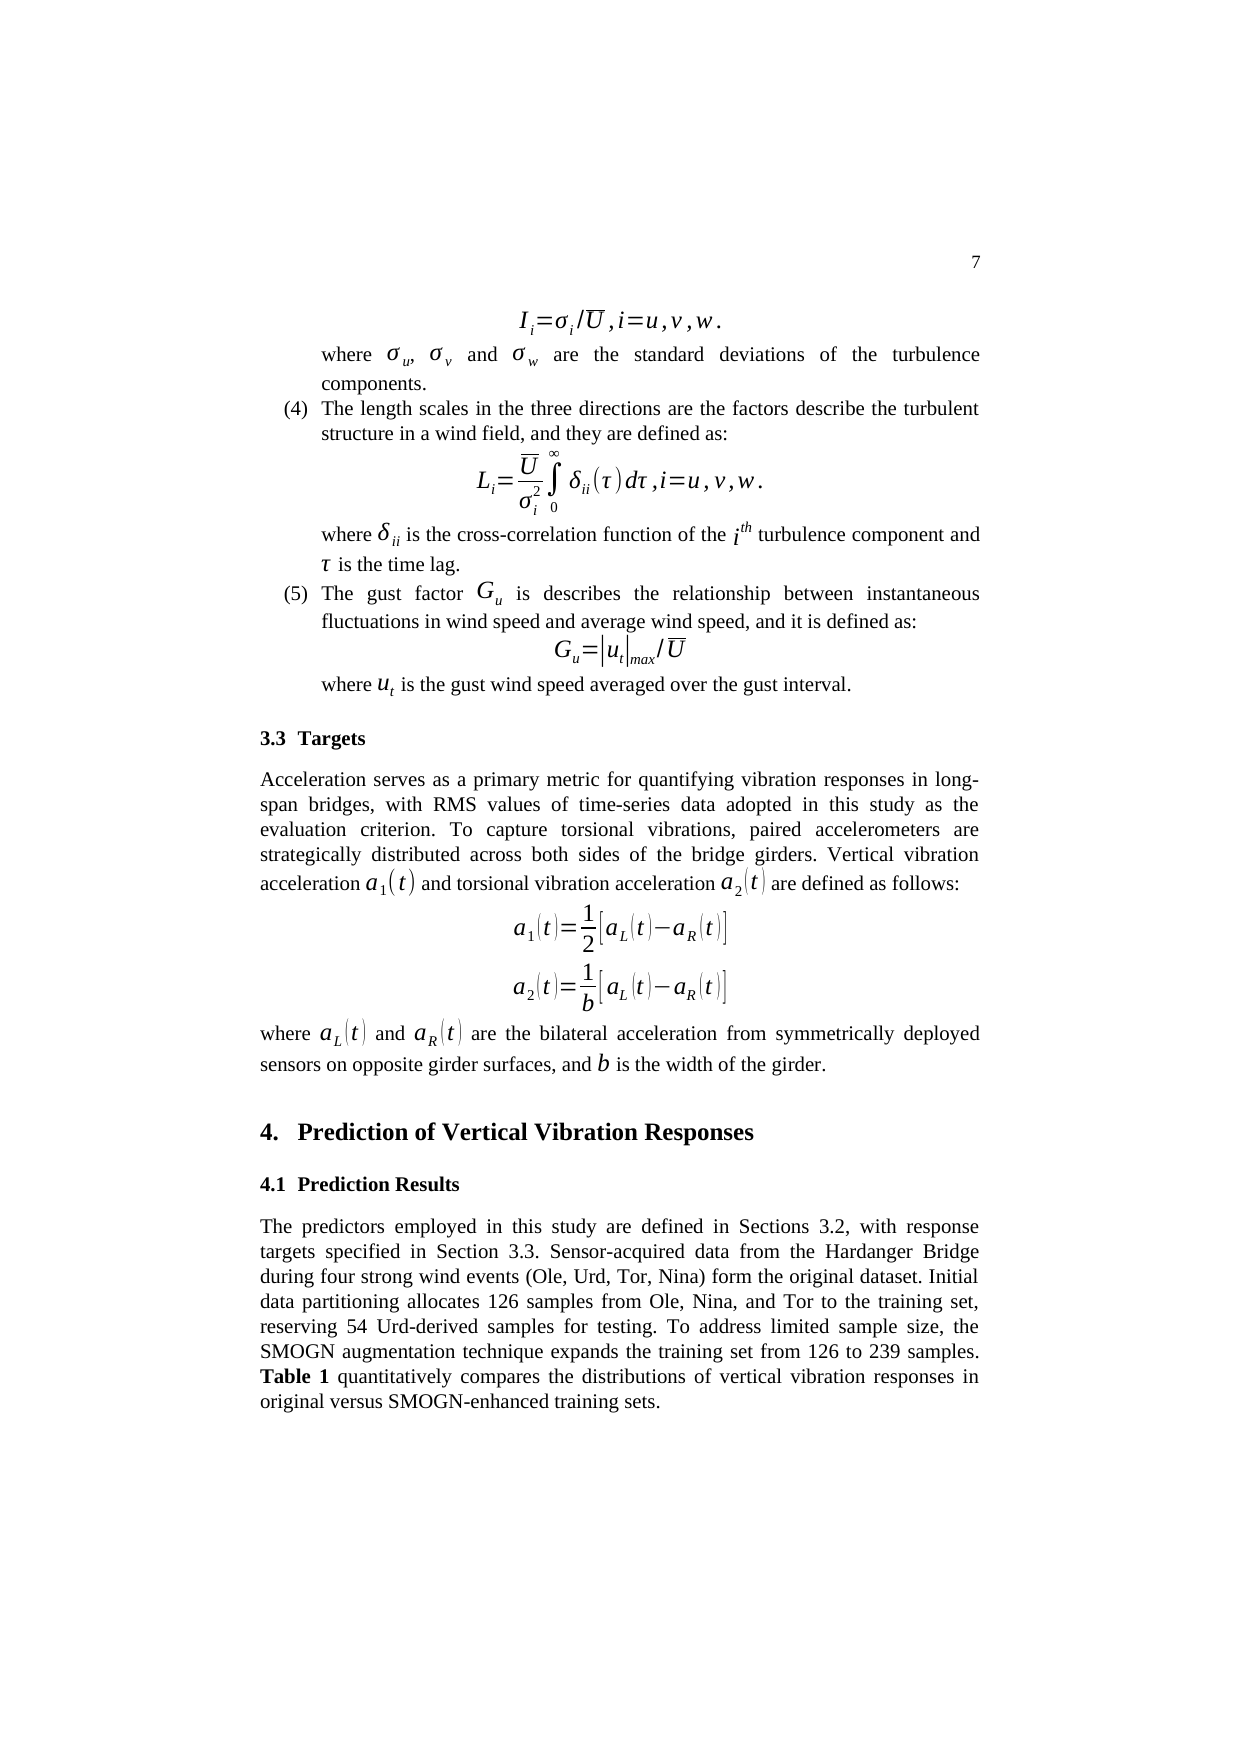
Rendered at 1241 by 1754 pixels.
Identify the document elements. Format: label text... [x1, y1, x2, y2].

text where is the gust wind speed averaged over the gust interval. [321, 668, 980, 699]
text (10) [260, 307, 980, 338]
subtitle Targets [260, 724, 980, 749]
text The predictors employed in this study are defined in Sections 3.2, with response targets specified in Section 3.3. Sensor-acquired data from the Hardanger Bridge during four strong wind events (Ole, Urd, Tor, Nina) form the original dataset. Initial data partitioning allocates 126 samples from Ole, Nina, and Tor to the training set, reserving 54 Urd-derived samples for testing. To address limited sample size, the SMOGN augmentation technique expands the training set from 126 to 239 samples. Table 1 quantitatively compares the distributions of vertical vibration responses in original versus SMOGN-enhanced training sets. [260, 1213, 980, 1413]
text where , and are the standard deviations of the turbulence components. [321, 338, 980, 395]
text (11) [260, 633, 980, 668]
list The gust factor is describes the relationship between instantaneous fluctuations in wind speed and average wind speed, and it is defined as: [283, 577, 980, 633]
text (11) [260, 899, 980, 958]
subtitle Prediction Results [260, 1171, 980, 1196]
text (11) [260, 958, 980, 1017]
text Acceleration serves as a primary metric for quantifying vibration responses in long-span bridges, with RMS values of time-series data adopted in this study as the evaluation criterion. To capture torsional vibrations, paired accelerometers are strategically distributed across both sides of the bridge girders. Vertical vibration acceleration and torsional vibration acceleration are defined as follows: [260, 766, 980, 899]
text where and are the bilateral acceleration from symmetrically deployed sensors on opposite girder surfaces, and is the width of the girder. [260, 1017, 980, 1077]
list The length scales in the three directions are the factors describe the turbulent structure in a wind field, and they are defined as: [283, 395, 980, 445]
subtitle Prediction of Vertical Vibration Responses [260, 1115, 980, 1146]
text where is the cross-correlation function of the turbulence component and is the time lag. [321, 518, 980, 577]
text (10) [260, 445, 980, 518]
